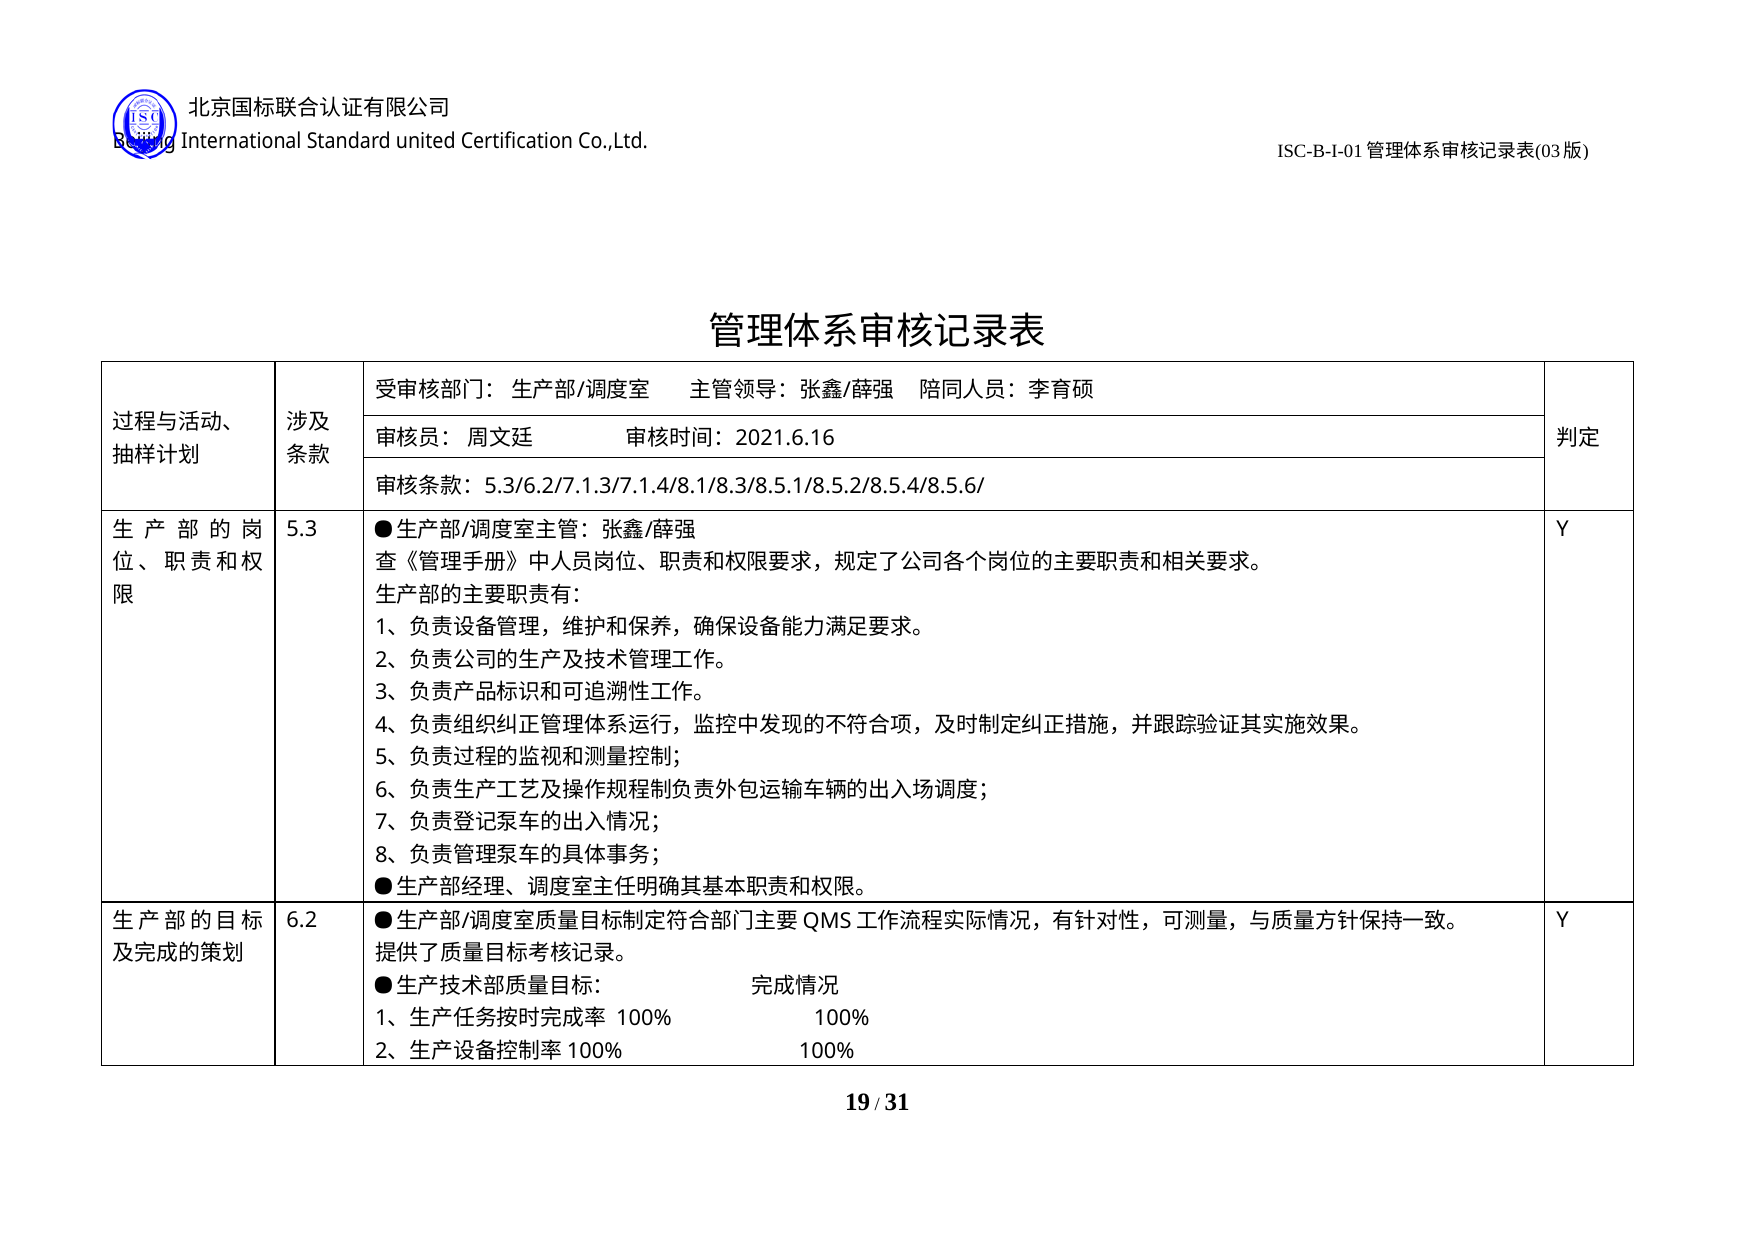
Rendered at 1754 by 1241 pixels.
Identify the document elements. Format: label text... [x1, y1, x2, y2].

text 管理体系审核记录表 [112, 296, 1641, 361]
table_cell 生产部的岗位、职责和权限 [102, 511, 274, 901]
table_cell 审核条款：5.3/6.2/7.1.3/7.1.4/8.1/8.3/8.5.1/8.5.2/8.5.4/8.5.6/ [364, 458, 1544, 510]
table_cell 审核员： 周文廷 审核时间：2021.6.16 [364, 416, 1544, 457]
table_header 受审核部门： 生产部/调度室 主管领导：张鑫/薛强 陪同人员：李育硕 [364, 362, 1544, 414]
table_cell 生产部/调度室主管：张鑫/薛强 查《管理手册》中人员岗位、职责和权限要求，规定了公司各个岗位的主要职责和相关要求。 生产部的主要职责有： 1、负责设备管理，维护和保养，确保设备能力满足要求。 2、负责公司的生产及技术管理工作。 3、负责产品标识和可追溯性工作。 4、负责组织纠正管理体系运行，监控中发现的不符合项，及时制定纠正措施，并跟踪验证其实施效果。 5、负责过程的监视和测量控制； 6、负责生产工艺及操作规程制负责外包运输车辆的出入场调度； 7、负责登记泵车的出入情况； 8、负责管理泵车的具体事务； 生产部经理、调度室主任明确其基本职责和权限。 [364, 511, 1544, 901]
table_cell 6.2 [276, 903, 363, 1065]
table_cell Y [1545, 511, 1633, 901]
table_cell Y [1545, 903, 1633, 1065]
table_header 判定 [1545, 362, 1633, 510]
table_cell 生产部的目标及完成的策划 [102, 903, 274, 1065]
table_cell 5.3 [276, 511, 363, 901]
table_header 过程与活动、 抽样计划 [102, 362, 274, 510]
table_header 涉及 条款 [276, 362, 363, 510]
picture [112, 89, 180, 158]
